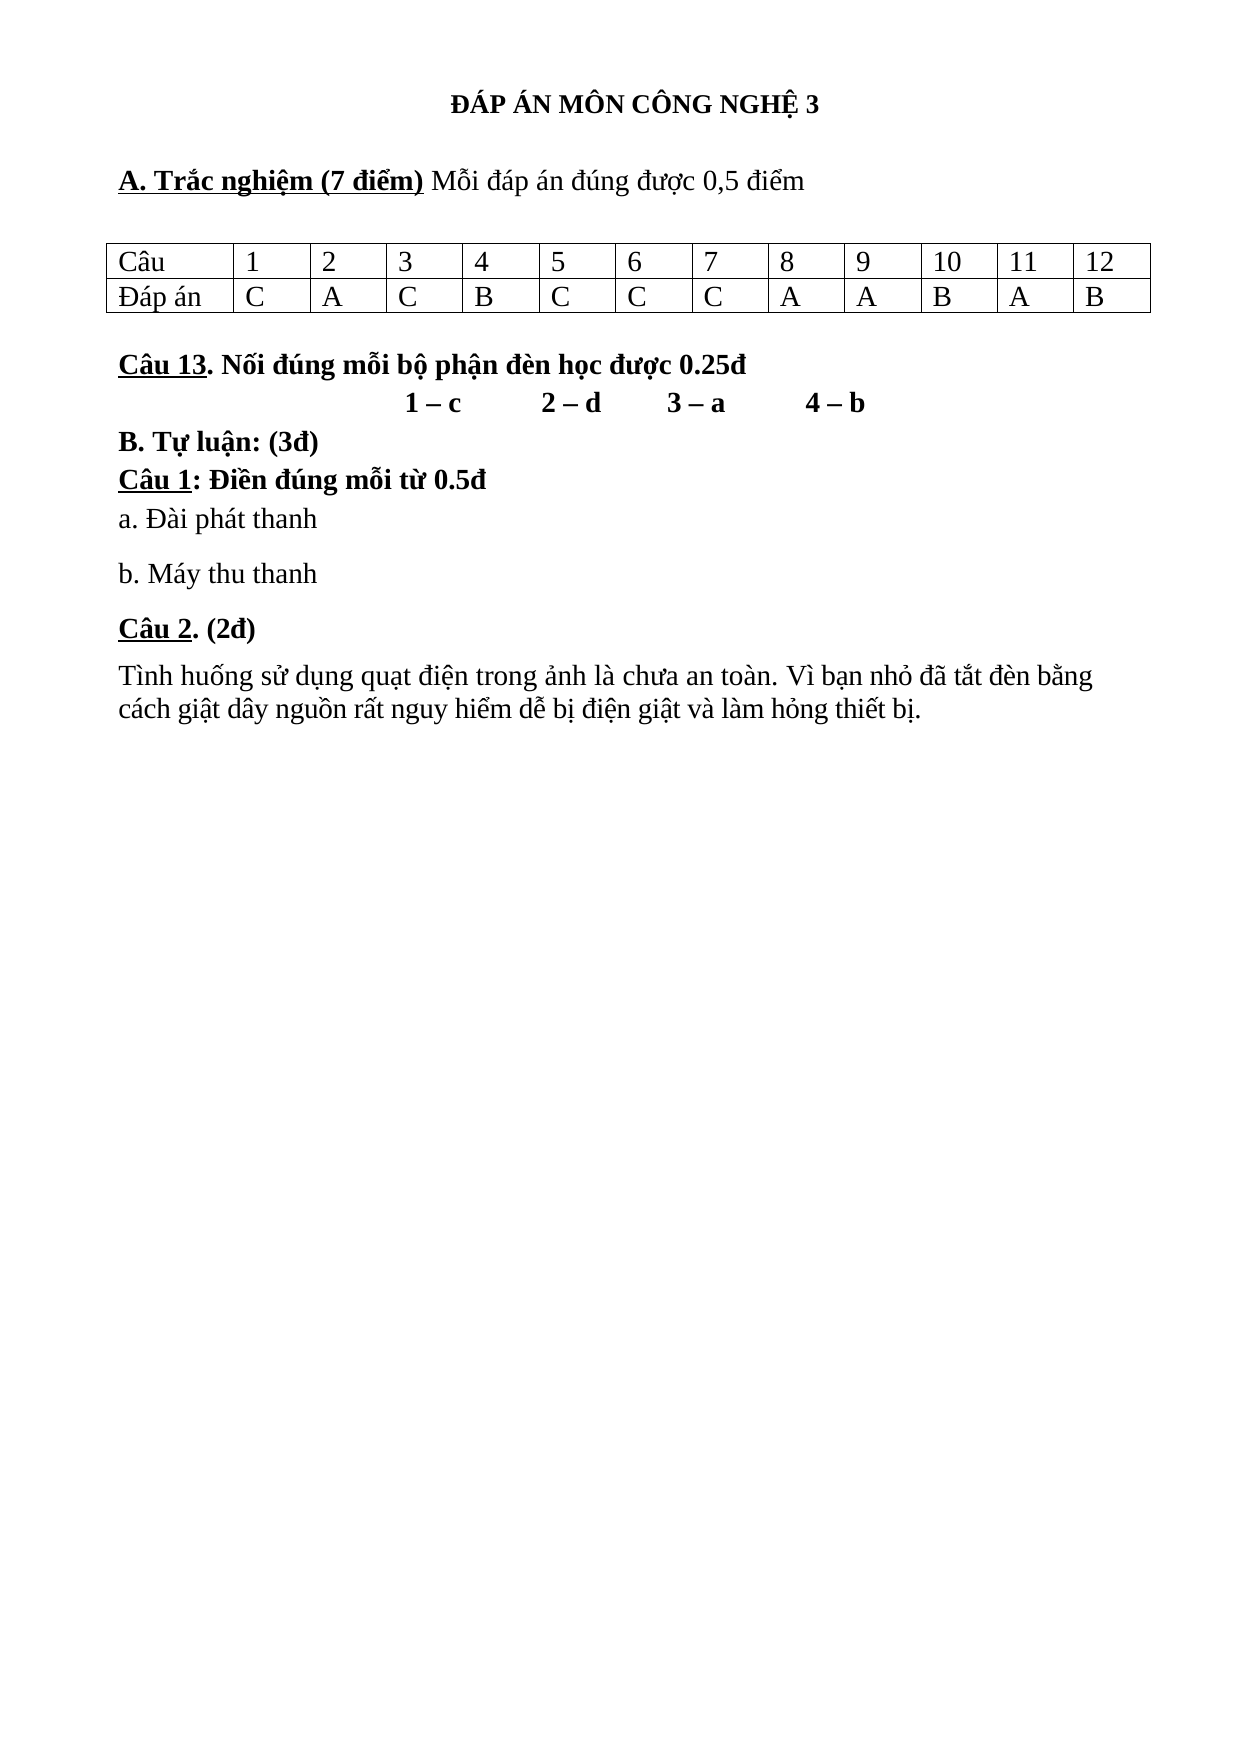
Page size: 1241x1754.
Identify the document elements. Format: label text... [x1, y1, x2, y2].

text A. Trắc nghiệm (7 điểm) Mỗi đáp án đúng được 0,5 điểm [118, 163, 1152, 197]
table_header 9 [845, 244, 921, 278]
table_cell A [769, 279, 844, 312]
subtitle Câu 2. (2đ) [118, 611, 1152, 645]
text Câu 1: Điền đúng mỗi từ 0.5đ [118, 462, 1152, 496]
table_header 8 [769, 244, 844, 278]
subtitle Tình huống sử dụng quạt điện trong ảnh là chưa an toàn. Vì bạn nhỏ đã tắt đèn bằng cách giật dây nguồn rất nguy hiểm dễ bị điện giật và làm hỏng thiết bị. [118, 658, 1152, 725]
table_header 12 [1074, 244, 1150, 278]
table_header 3 [387, 244, 462, 278]
text 1 – c 2 – d 3 – a 4 – b [118, 385, 1152, 419]
table_header 10 [922, 244, 997, 278]
text B. Tự luận: (3đ) [118, 424, 1152, 457]
table_header 4 [463, 244, 539, 278]
table_header 2 [311, 244, 386, 278]
table_header 11 [998, 244, 1073, 278]
table_cell C [540, 279, 615, 312]
text Câu 13. Nối đúng mỗi bộ phận đèn học được 0.25đ [118, 347, 1152, 380]
table_cell B [922, 279, 997, 312]
table_header 5 [540, 244, 615, 278]
text a. Đài phát thanh [118, 501, 1152, 534]
table_cell Đáp án [107, 279, 233, 312]
table_cell C [693, 279, 768, 312]
table_cell C [616, 279, 692, 312]
table_header 6 [616, 244, 692, 278]
table_cell C [234, 279, 310, 312]
table_cell A [311, 279, 386, 312]
table_cell A [845, 279, 921, 312]
table_cell A [998, 279, 1073, 312]
text b. Máy thu thanh [118, 556, 1152, 590]
table_cell B [463, 279, 539, 312]
table_header Câu [107, 244, 233, 278]
table_header 7 [693, 244, 768, 278]
table_header 1 [234, 244, 310, 278]
table_cell C [387, 279, 462, 312]
text ĐÁP ÁN MÔN CÔNG NGHỆ 3 [118, 89, 1152, 120]
table_cell B [1074, 279, 1150, 312]
